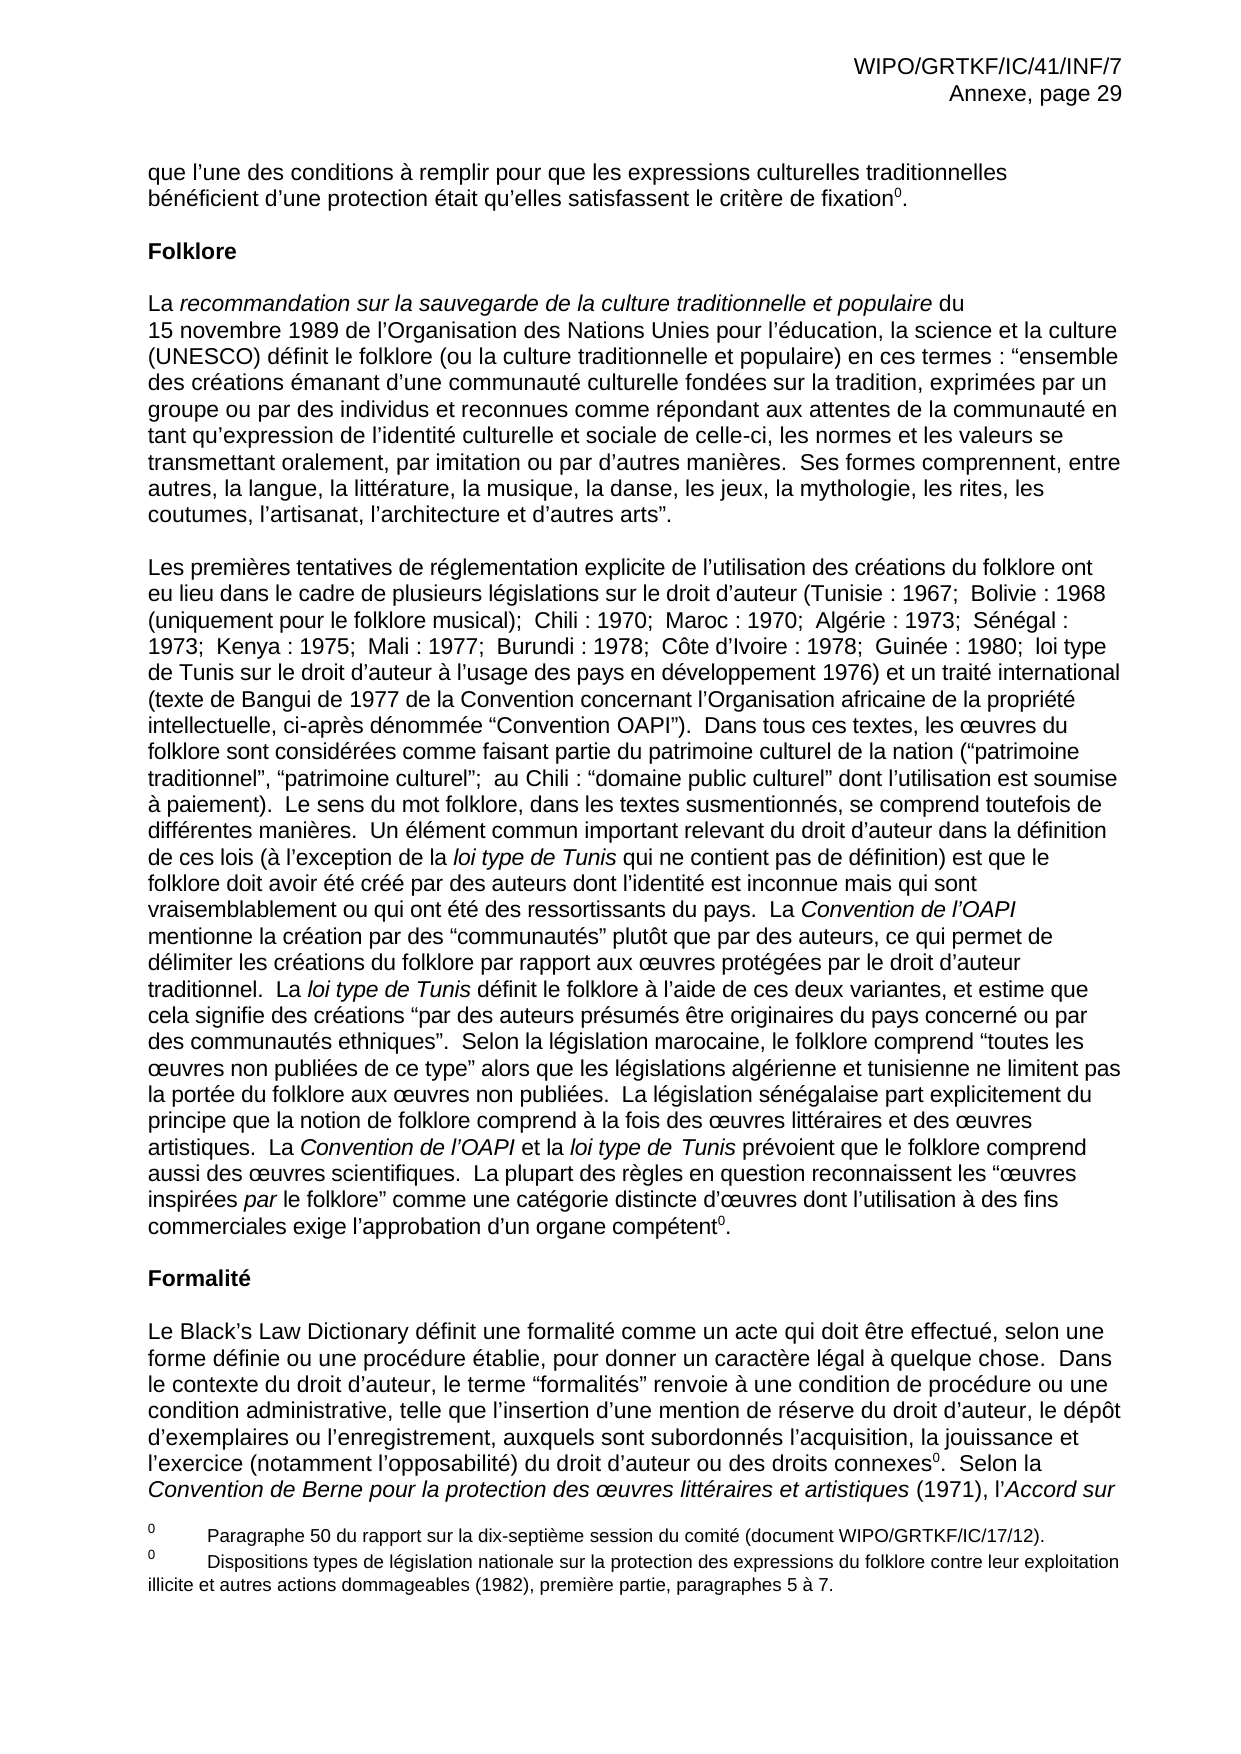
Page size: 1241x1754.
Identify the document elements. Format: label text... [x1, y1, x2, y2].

subtitle Folklore [148, 238, 1122, 264]
text La recommandation sur la sauvegarde de la culture traditionnelle et populaire du 15 novembre 1989 de l’Organisation des Nations Unies pour l’éducation, la science et la culture (UNESCO) définit le folklore (ou la culture traditionnelle et populaire) en ces termes : “ensemble des créations émanant d’une communauté culturelle fondées sur la tradition, exprimées par un groupe ou par des individus et reconnues comme répondant aux attentes de la communauté en tant qu’expression de l’identité culturelle et sociale de celle-ci, les normes et les valeurs se transmettant oralement, par imitation ou par d’autres manières. Ses formes comprennent, entre autres, la langue, la littérature, la musique, la danse, les jeux, la mythologie, les rites, les coutumes, l’artisanat, l’architecture et d’autres arts”. [148, 290, 1122, 527]
text Les premières tentatives de réglementation explicite de l’utilisation des créations du folklore ont eu lieu dans le cadre de plusieurs législations sur le droit d’auteur (Tunisie : 1967; Bolivie : 1968 (uniquement pour le folklore musical); Chili : 1970; Maroc : 1970; Algérie : 1973; Sénégal : 1973; Kenya : 1975; Mali : 1977; Burundi : 1978; Côte d’Ivoire : 1978; Guinée : 1980; loi type de Tunis sur le droit d’auteur à l’usage des pays en développement 1976) et un traité international (texte de Bangui de 1977 de la Convention concernant l’Organisation africaine de la propriété intellectuelle, ci-après dénommée “Convention OAPI”). Dans tous ces textes, les œuvres du folklore sont considérées comme faisant partie du patrimoine culturel de la nation (“patrimoine traditionnel”, “patrimoine culturel”; au Chili : “domaine public culturel” dont l’utilisation est soumise à paiement). Le sens du mot folklore, dans les textes susmentionnés, se comprend toutefois de différentes manières. Un élément commun important relevant du droit d’auteur dans la définition de ces lois (à l’exception de la loi type de Tunis qui ne contient pas de définition) est que le folklore doit avoir été créé par des auteurs dont l’identité est inconnue mais qui sont vraisemblablement ou qui ont été des ressortissants du pays. La Convention de l’OAPI mentionne la création par des “communautés” plutôt que par des auteurs, ce qui permet de délimiter les créations du folklore par rapport aux œuvres protégées par le droit d’auteur traditionnel. La loi type de Tunis définit le folklore à l’aide de ces deux variantes, et estime que cela signifie des créations “par des auteurs présumés être originaires du pays concerné ou par des communautés ethniques”. Selon la législation marocaine, le folklore comprend “toutes les œuvres non publiées de ce type” alors que les législations algérienne et tunisienne ne limitent pas la portée du folklore aux œuvres non publiées. La législation sénégalaise part explicitement du principe que la notion de folklore comprend à la fois des œuvres littéraires et des œuvres artistiques. La Convention de l’OAPI et la loi type de Tunis prévoient que le folklore comprend aussi des œuvres scientifiques. La plupart des règles en question reconnaissent les “œuvres inspirées par le folklore” comme une catégorie distincte d’œuvres dont l’utilisation à des fins commerciales exige l’approbation d’un organe compétent. [148, 554, 1122, 1239]
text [148, 158, 1122, 211]
subtitle Formalité [148, 1265, 1122, 1292]
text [148, 1318, 1122, 1503]
